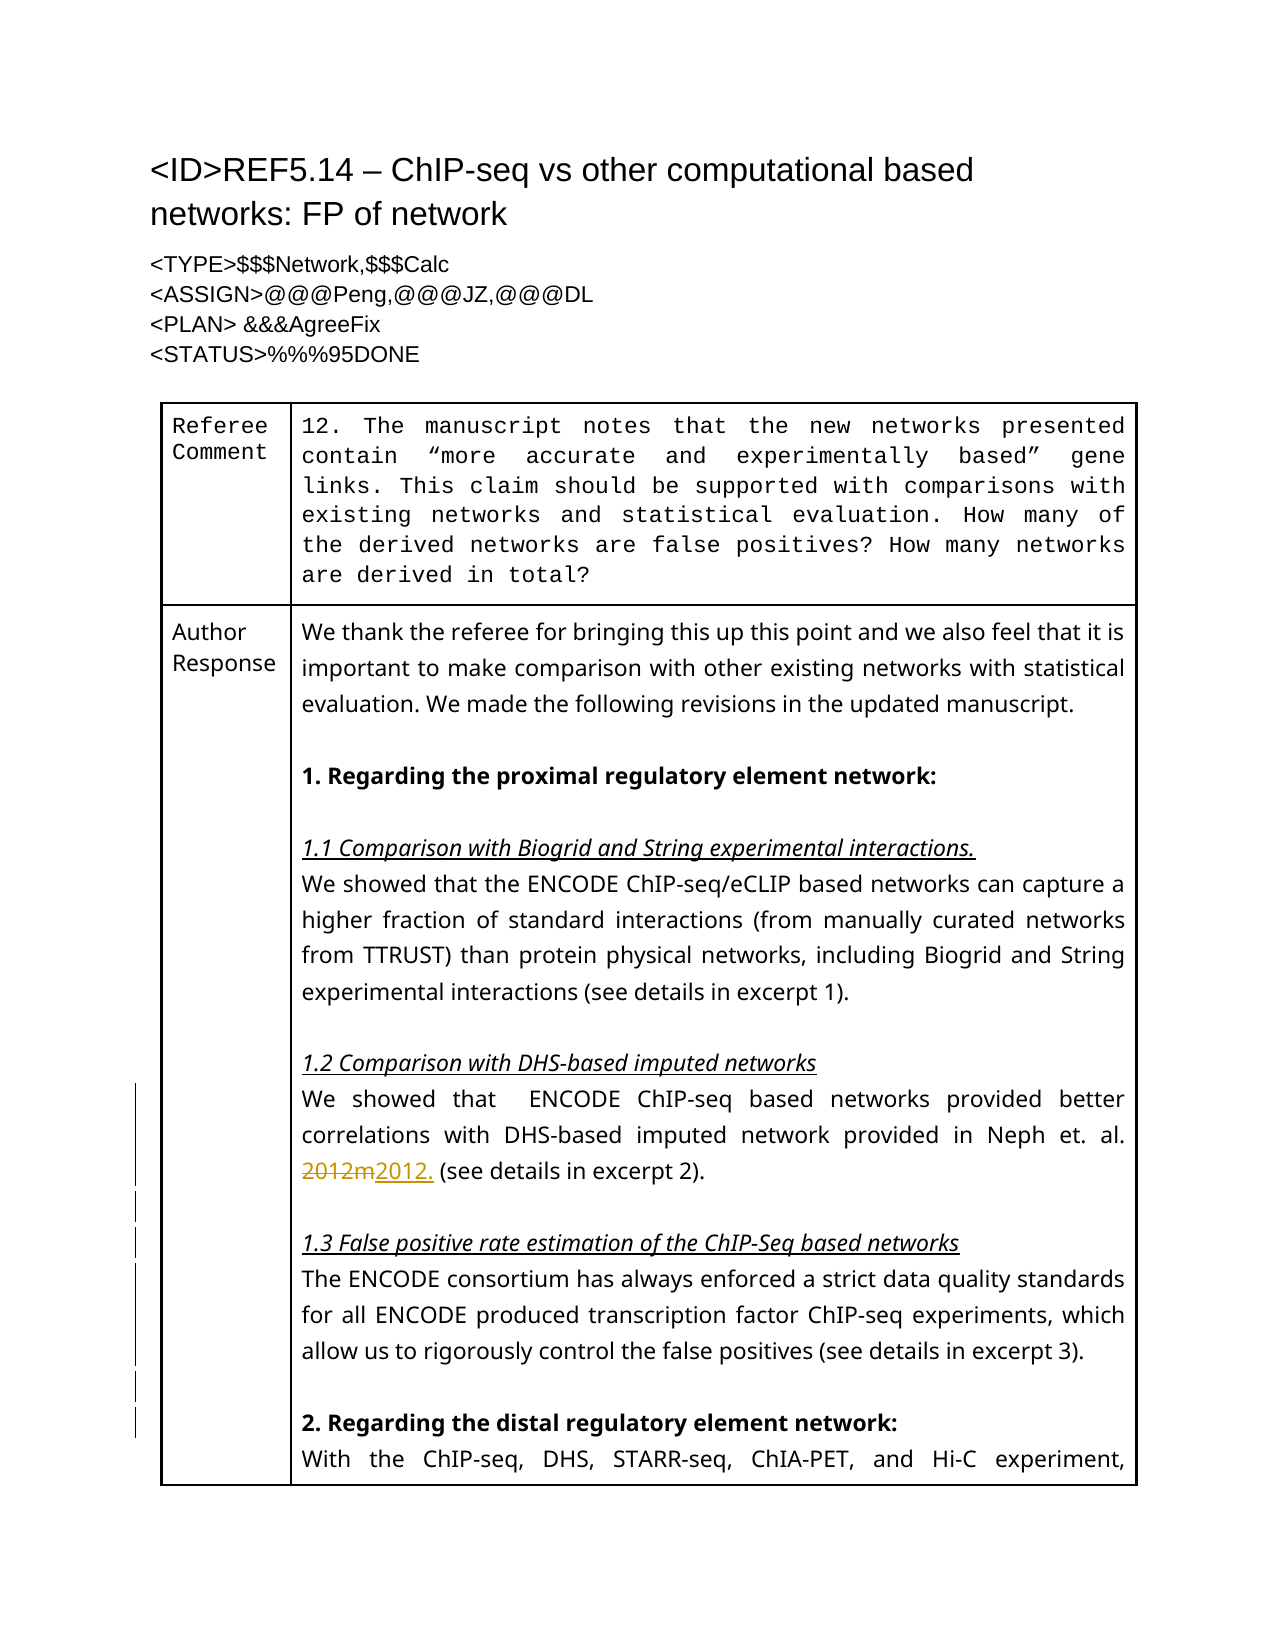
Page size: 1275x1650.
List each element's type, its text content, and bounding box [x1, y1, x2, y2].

table_header 12. The manuscript notes that the new networks presented contain “more accurate and experimentally based” gene links. This claim should be supported with comparisons with existing networks and statistical evaluation. How many of the derived networks are false positives? How many networks are derived in total? [292, 404, 1135, 603]
text <ASSIGN>@@@Peng,@@@JZ,@@@DL [150, 281, 1125, 307]
text <PLAN> &&&AgreeFix [150, 311, 1125, 338]
table_cell Author Response [163, 606, 290, 1484]
text <STATUS>%%%95DONE [150, 341, 1125, 368]
text <TYPE>$$$Network,$$$Calc [150, 251, 1125, 277]
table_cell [292, 606, 1135, 1484]
subtitle <ID>REF5.14 – ChIP-seq vs other computational based networks: FP of network [150, 150, 1125, 233]
table_header Referee Comment [163, 404, 290, 603]
